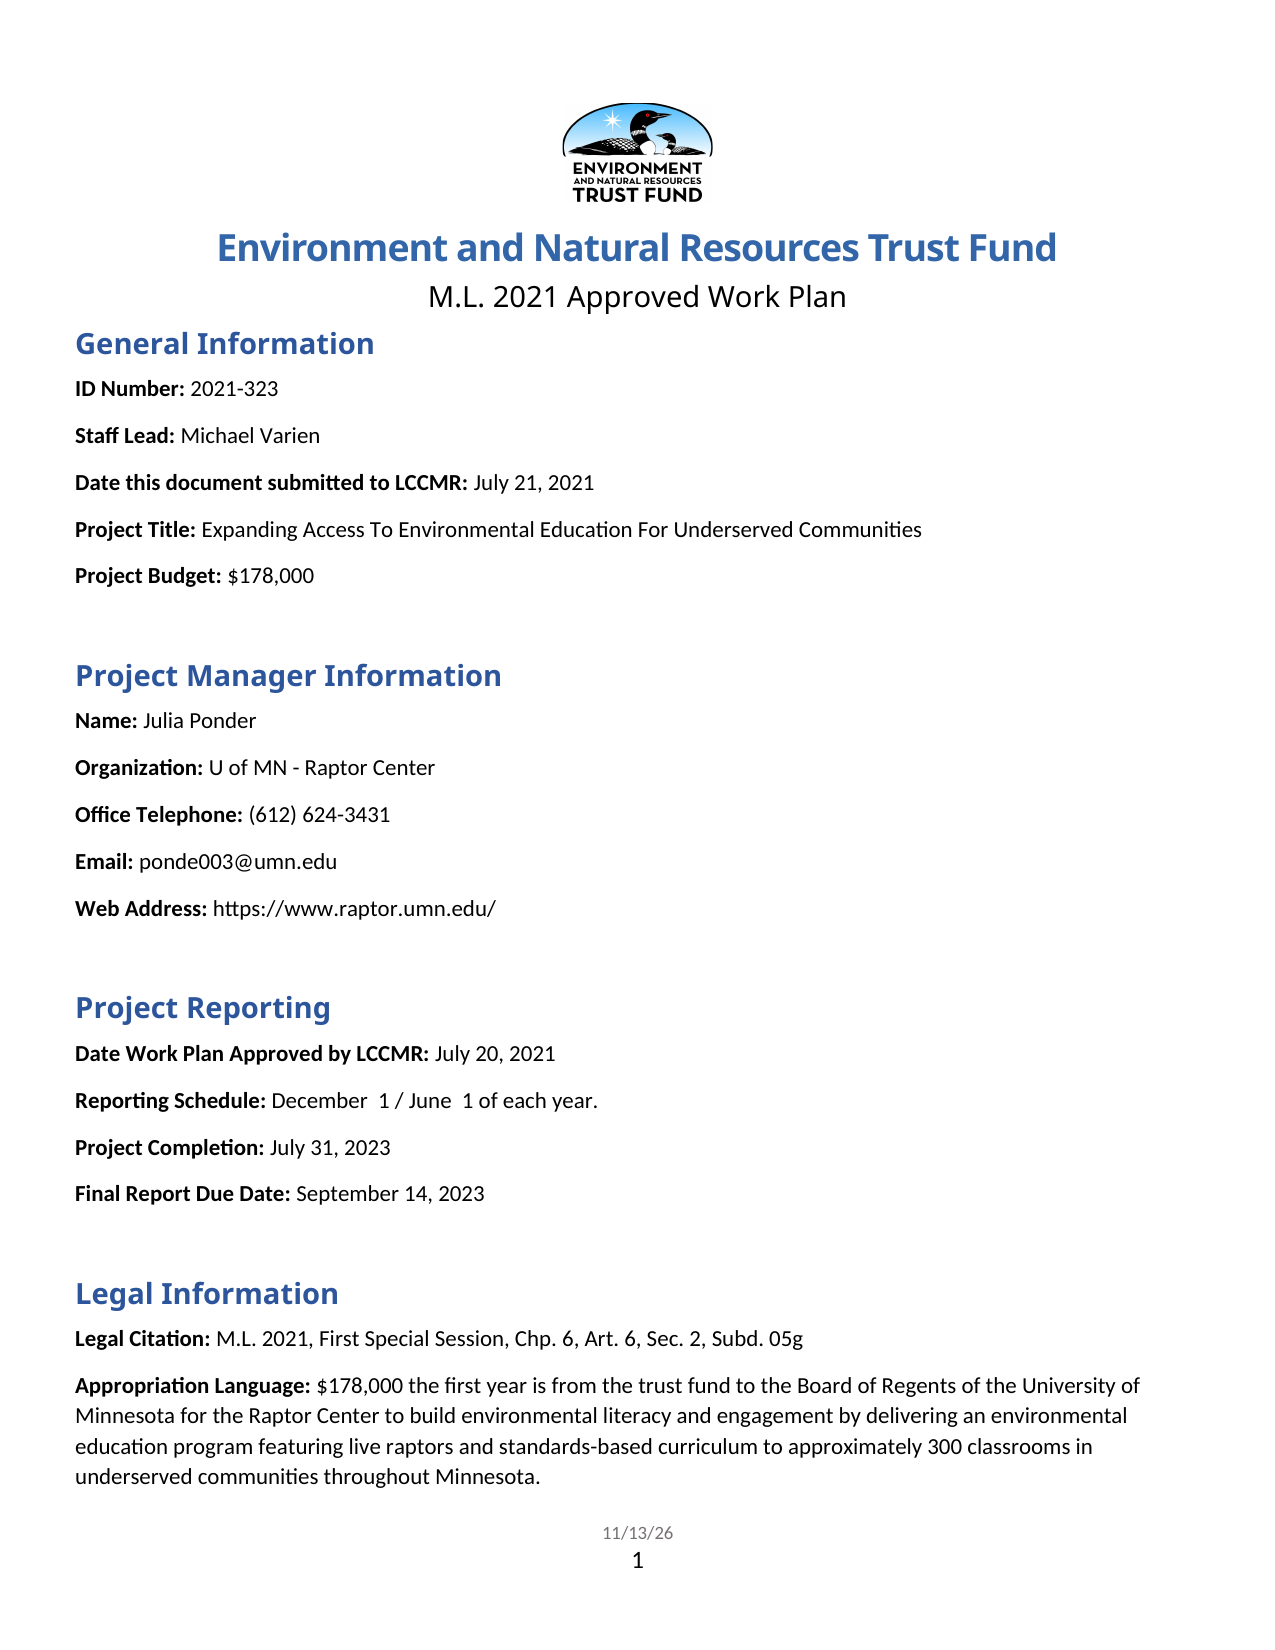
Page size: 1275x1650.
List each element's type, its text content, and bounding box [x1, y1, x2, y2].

picture [562, 103, 713, 202]
subtitle Legal Information [75, 1273, 1200, 1313]
text ID Number: 2021-323 [75, 374, 1200, 402]
subtitle M.L. 2021 Approved Work Plan [75, 276, 1200, 316]
text Project Budget: $178,000 [75, 562, 1200, 590]
text Name: Julia Ponder [75, 707, 1200, 734]
text Final Report Due Date: September 14, 2023 [75, 1179, 1200, 1208]
subtitle Project Manager Information [75, 655, 1200, 695]
text Staff Lead: Michael Varien [75, 421, 1200, 449]
text Reporting Schedule: December 1 / June 1 of each year. [75, 1086, 1200, 1114]
subtitle Project Reporting [75, 988, 1200, 1027]
subtitle General Information [75, 323, 1200, 363]
text Appropriation Language: $178,000 the first year is from the trust fund to the Board of Regents of the University of Minnesota for the Raptor Center to build environmental literacy and engagement by delivering an environmental education program featuring live raptors and standards-based curriculum to approximately 300 classrooms in underserved communities throughout Minnesota. [75, 1371, 1200, 1490]
text Project Title: Expanding Access To Environmental Education For Underserved Communities [75, 515, 1200, 543]
text Date Work Plan Approved by LCCMR: July 20, 2021 [75, 1039, 1200, 1067]
text Email: ponde003@umn.edu [75, 847, 1200, 875]
text Legal Citation: M.L. 2021, First Special Session, Chp. 6, Art. 6, Sec. 2, Subd. 05g [75, 1324, 1200, 1352]
title Environment and Natural Resources Trust Fund [75, 221, 1200, 272]
text Organization: U of MN - Raptor Center [75, 753, 1200, 781]
text Date this document submitted to LCCMR: July 21, 2021 [75, 468, 1200, 496]
text Web Address: https://www.raptor.umn.edu/ [75, 894, 1200, 922]
text Project Completion: July 31, 2023 [75, 1133, 1200, 1161]
text Office Telephone: (612) 624-3431 [75, 800, 1200, 828]
